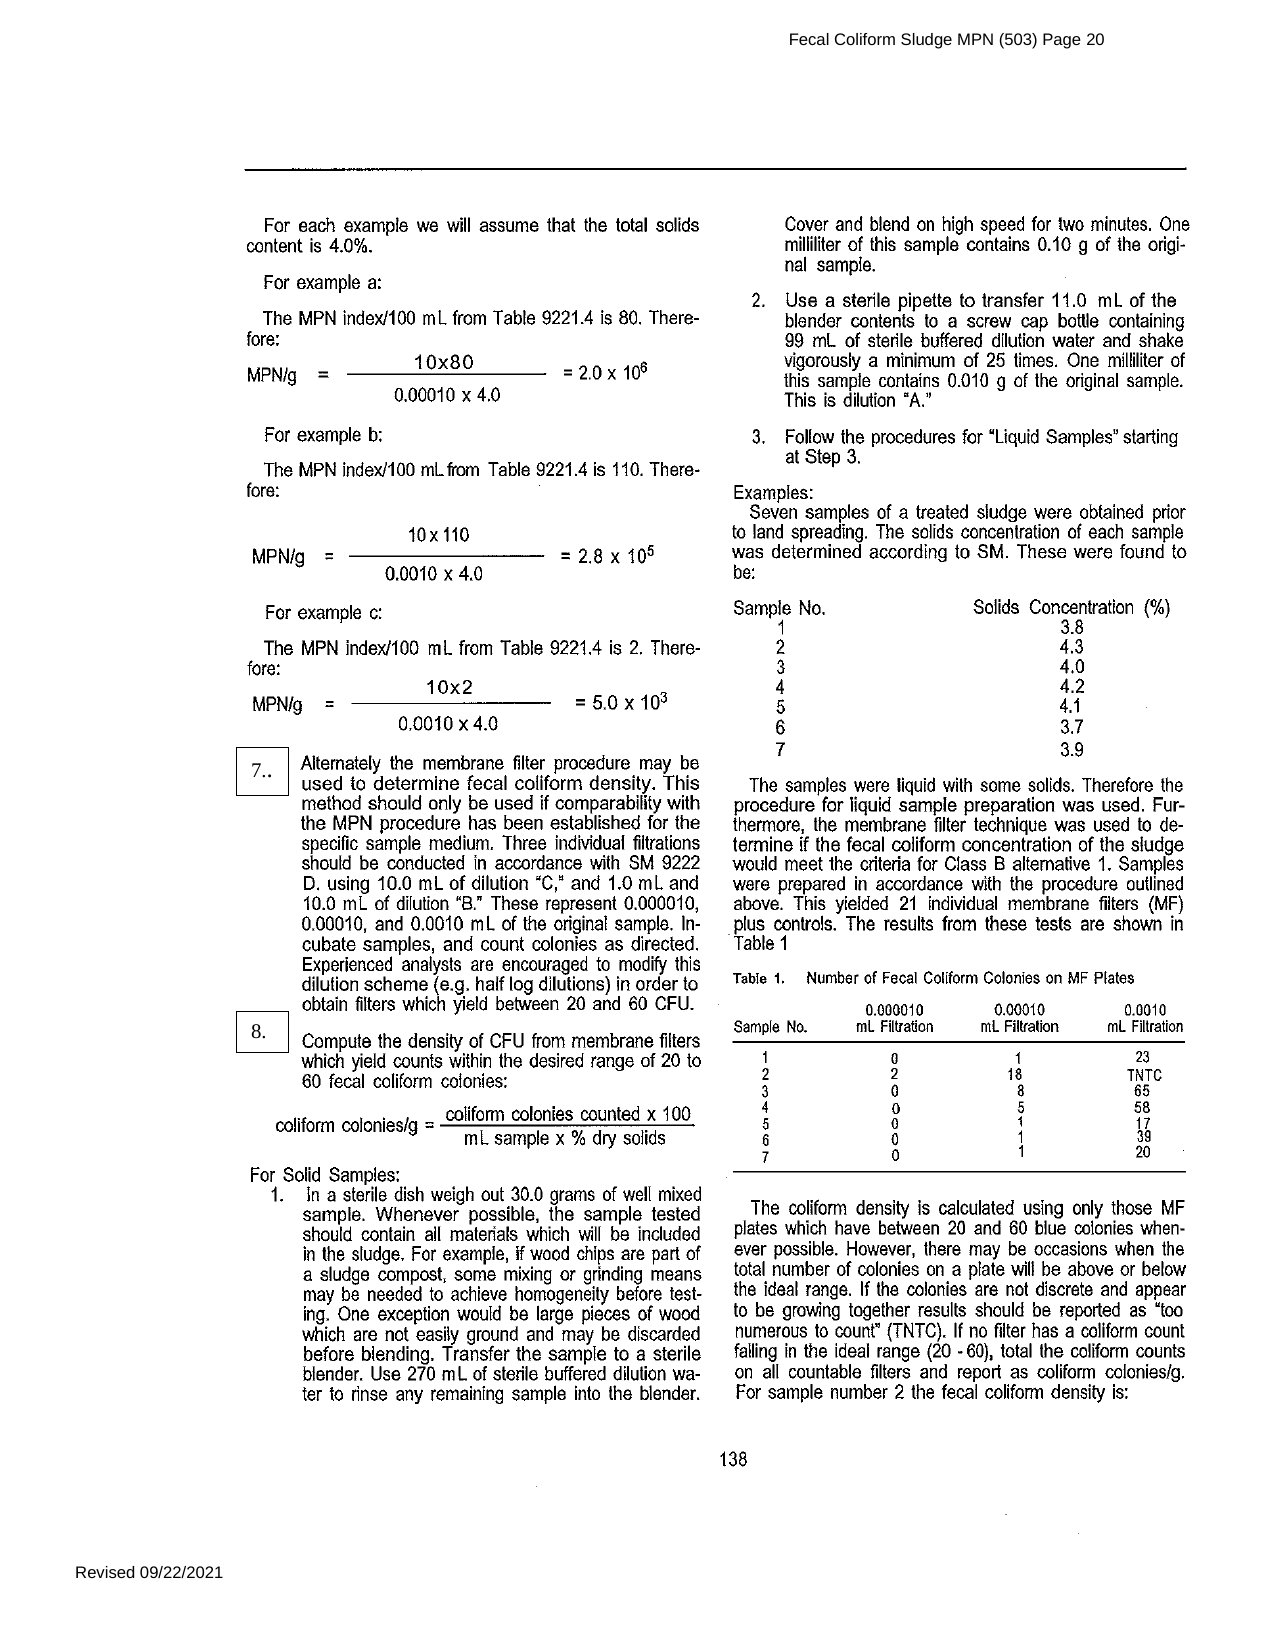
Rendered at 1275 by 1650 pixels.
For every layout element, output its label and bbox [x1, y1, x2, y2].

picture [93, 67, 1243, 1554]
